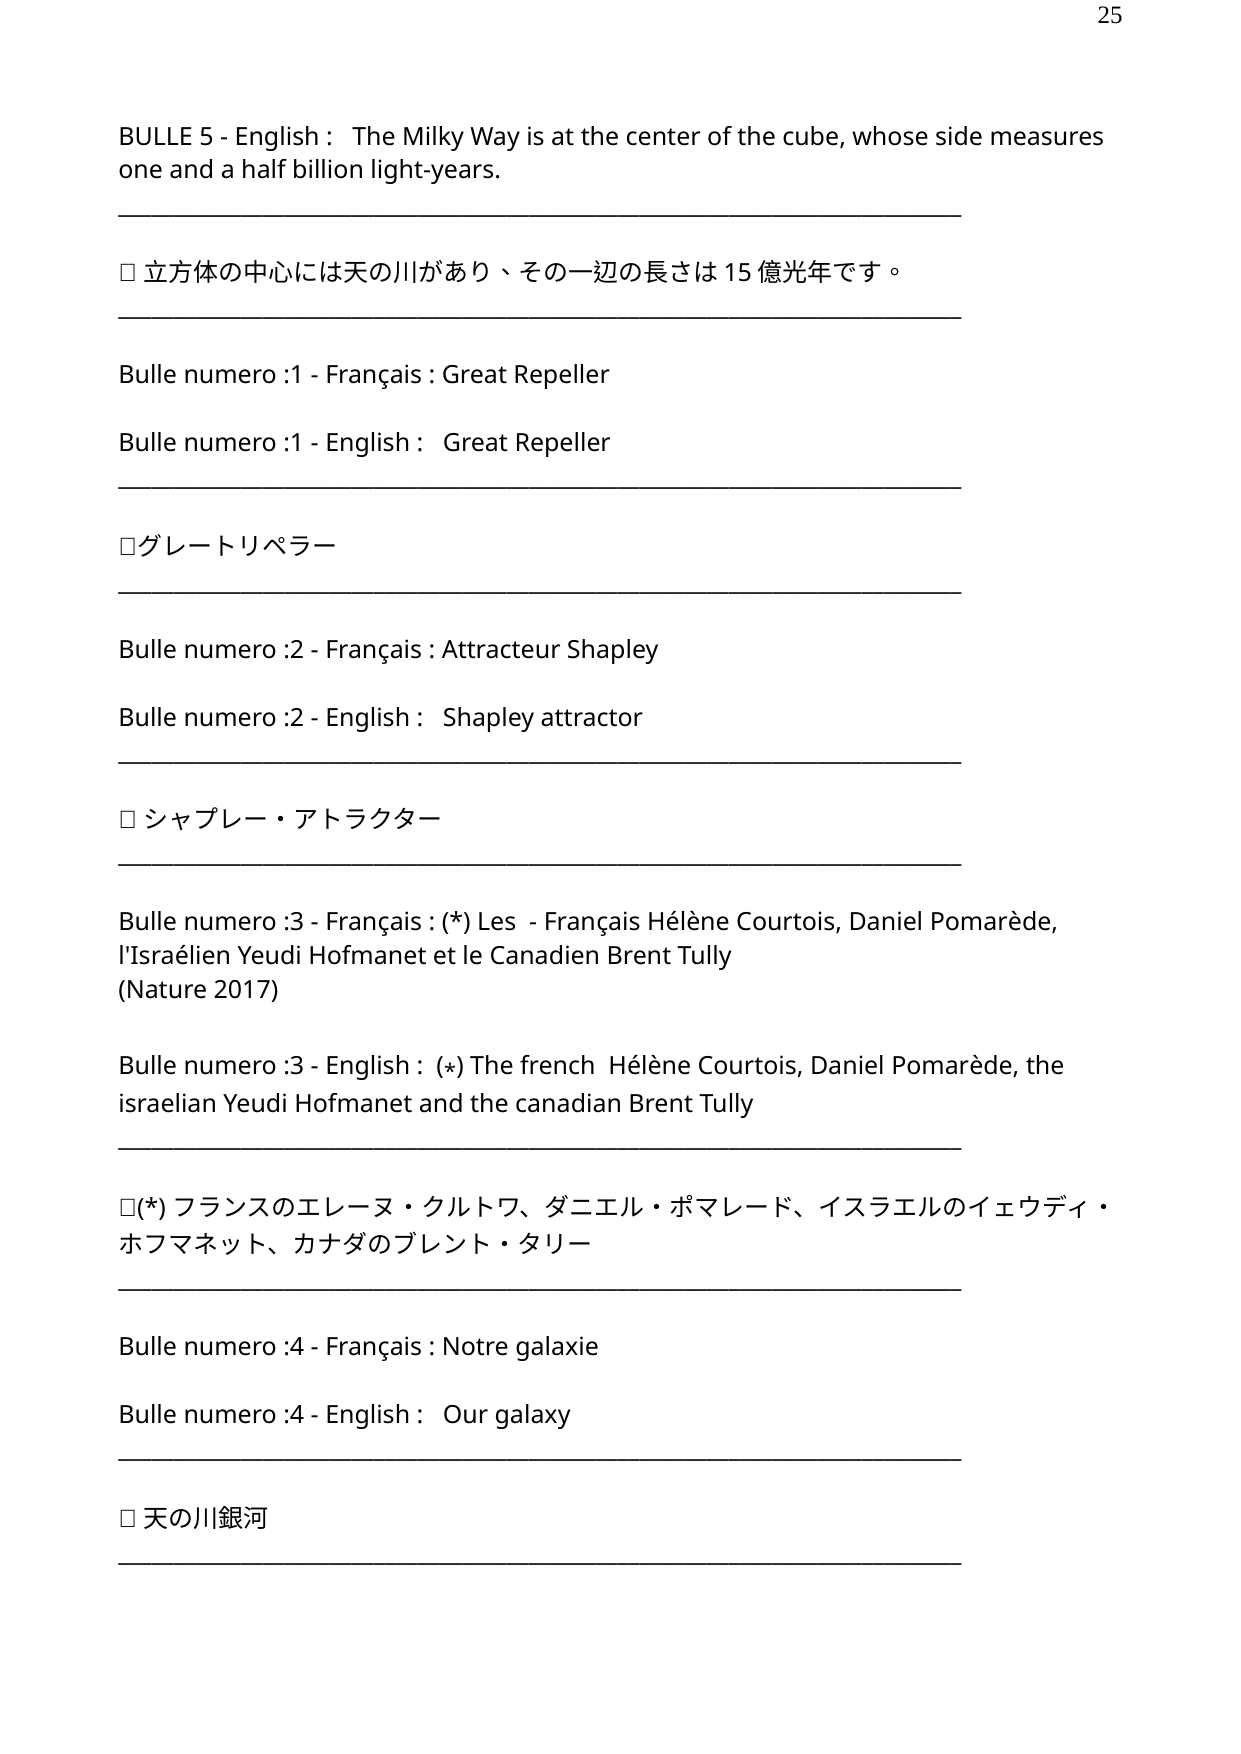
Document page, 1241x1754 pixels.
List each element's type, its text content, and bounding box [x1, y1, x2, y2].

text Bulle numero :4 - English : Our galaxy [118, 1397, 1122, 1431]
text 立方体の中心には天の川があり、その一辺の長さは15億光年です。 [118, 254, 1122, 288]
text ____________________________________________________________________________ [118, 1260, 1122, 1294]
text Bulle numero :4 - Français : Notre galaxie [118, 1328, 1122, 1363]
text Bulle numero :2 - Français : Attracteur Shapley [118, 631, 1122, 665]
text Bulle numero :2 - English : Shapley attractor [118, 699, 1122, 733]
text シャプレー・アトラクター____________________________________________________________________________ [118, 802, 1122, 870]
text (*) フランスのエレーヌ・クルトワ、ダニエル・ポマレード、イスラエルのイェウディ・ホフマネット、カナダのブレント・タリー [118, 1188, 1122, 1260]
text ____________________________________________________________________________ [118, 733, 1122, 767]
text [118, 1535, 1122, 1569]
text ____________________________________________________________________________ [118, 288, 1122, 322]
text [118, 1431, 1122, 1465]
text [118, 186, 1122, 220]
text BULLE 5 - English : The Milky Way is at the center of the cube, whose side measures one and a half billion light-years. [118, 118, 1122, 186]
text グレートリペラー [118, 527, 1122, 563]
text (Nature 2017) [118, 972, 1122, 1006]
text ____________________________________________________________________________ [118, 459, 1122, 493]
text Bulle numero :3 - English : (*) The french Hélène Courtois, Daniel Pomarède, the israelian Yeudi Hofmanet and the canadian Brent Tully [118, 1035, 1122, 1120]
text Bulle numero :1 - English : Great Repeller [118, 425, 1122, 459]
text ____________________________________________________________________________ [118, 563, 1122, 597]
text 天の川銀河 [118, 1499, 1122, 1535]
text ____________________________________________________________________________ [118, 1120, 1122, 1154]
text Bulle numero :1 - Français : Great Repeller [118, 357, 1122, 391]
text Bulle numero :3 - Français : (*) Les - Français Hélène Courtois, Daniel Pomarède, l'Israélien Yeudi Hofmanet et le Canadien Brent Tully [118, 904, 1122, 972]
